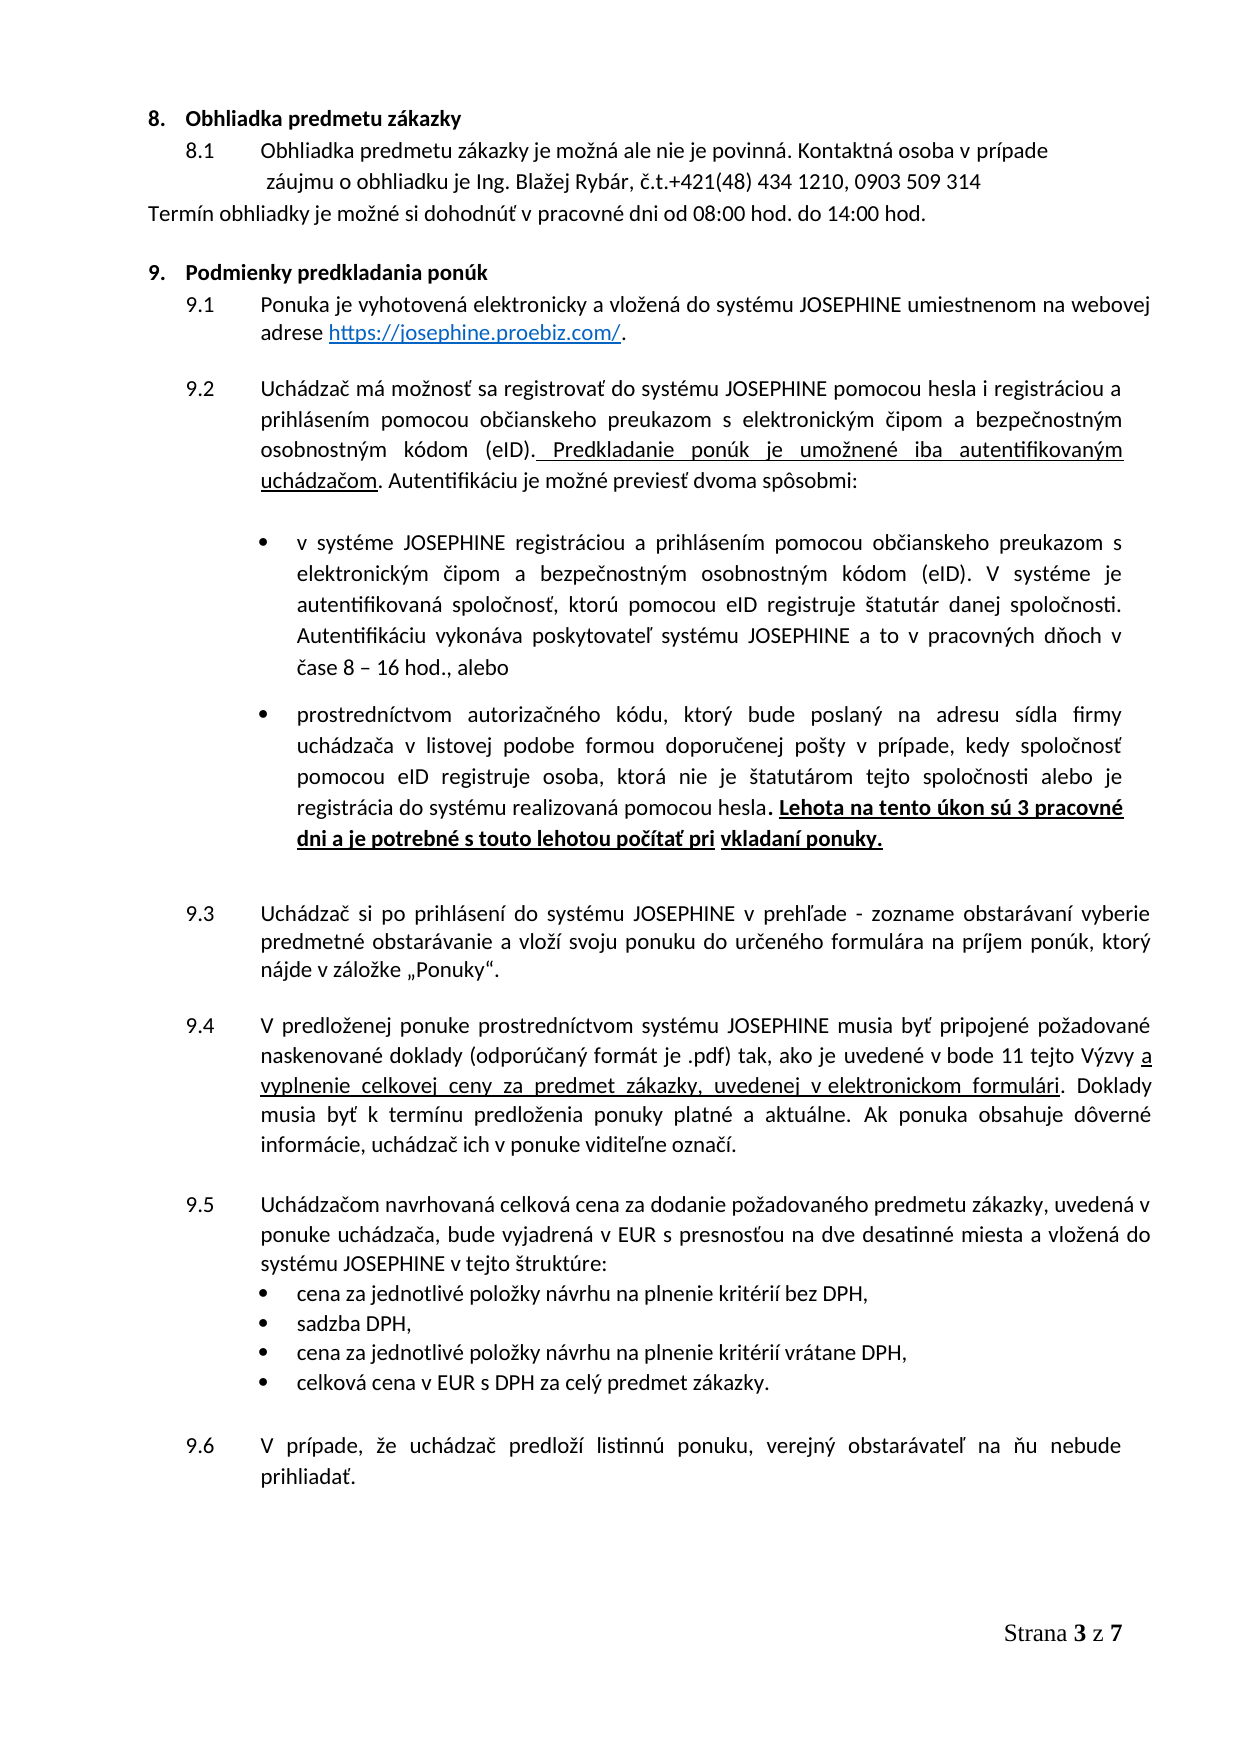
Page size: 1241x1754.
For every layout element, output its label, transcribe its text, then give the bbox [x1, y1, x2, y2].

list Ponuka je vyhotovená elektronicky a vložená do systému JOSEPHINE umiestnenom na webovej adrese https://josephine.proebiz.com/. [185, 290, 1152, 346]
list V prípade, že uchádzač predloží listinnú ponuku, verejný obstarávateľ na ňu nebude prihliadať. [185, 1431, 1123, 1490]
subtitle Podmienky predkladania ponúk [148, 258, 1123, 286]
list sadzba DPH, [259, 1309, 1152, 1337]
list celková cena v EUR s DPH za celý predmet zákazky. [259, 1368, 1152, 1396]
list prostredníctvom autorizačného kódu, ktorý bude poslaný na adresu sídla firmy uchádzača v listovej podobe formou doporučenej pošty v prípade, kedy spoločnosť pomocou eID registruje osoba, ktorá nie je štatutárom tejto spoločnosti alebo je registrácia do systému realizovaná pomocou hesla. Lehota na tento úkon sú 3 pracovné dni a je potrebné s touto lehotou počítať pri vkladaní ponuky. [259, 700, 1123, 852]
list cena za jednotlivé položky návrhu na plnenie kritérií vrátane DPH, [259, 1338, 1152, 1366]
list Uchádzač má možnosť sa registrovať do systému JOSEPHINE pomocou hesla i registráciou a prihlásením pomocou občianskeho preukazom s elektronickým čipom a bezpečnostným osobnostným kódom (eID). Predkladanie ponúk je umožnené iba autentifikovaným uchádzačom. Autentifikáciu je možné previesť dvoma spôsobmi: [185, 374, 1123, 494]
list cena za jednotlivé položky návrhu na plnenie kritérií bez DPH, [259, 1279, 1152, 1307]
list Obhliadka predmetu zákazky je možná ale nie je povinná. Kontaktná osoba v prípade [185, 136, 1122, 164]
text záujmu o obhliadku je Ing. Blažej Rybár, č.t.+421(48) 434 1210, 0903 509 314 [266, 167, 1122, 195]
list v systéme JOSEPHINE registráciou a prihlásením pomocou občianskeho preukazom s elektronickým čipom a bezpečnostným osobnostným kódom (eID). V systéme je autentifikovaná spoločnosť, ktorú pomocou eID registruje štatutár danej spoločnosti. Autentifikáciu vykonáva poskytovateľ systému JOSEPHINE a to v pracovných dňoch v čase 8 – 16 hod., alebo [259, 528, 1123, 681]
list Uchádzač si po prihlásení do systému JOSEPHINE v prehľade - zozname obstarávaní vyberie predmetné obstarávanie a vloží svoju ponuku do určeného formulára na príjem ponúk, ktorý nájde v záložke „Ponuky“. [185, 899, 1152, 983]
list V predloženej ponuke prostredníctvom systému JOSEPHINE musia byť pripojené požadované naskenované doklady (odporúčaný formát je .pdf) tak, ako je uvedené v bode 11 tejto Výzvy a vyplnenie celkovej ceny za predmet zákazky, uvedenej v elektronickom formulári. Doklady musia byť k termínu predloženia ponuky platné a aktuálne. Ak ponuka obsahuje dôverné informácie, uchádzač ich v ponuke viditeľne označí. [185, 1012, 1152, 1158]
subtitle Obhliadka predmetu zákazky [148, 104, 1123, 132]
text Termín obhliadky je možné si dohodnúť v pracovné dni od 08:00 hod. do 14:00 hod. [148, 199, 1152, 227]
list Uchádzačom navrhovaná celková cena za dodanie požadovaného predmetu zákazky, uvedená v ponuke uchádzača, bude vyjadrená v EUR s presnosťou na dve desatinné miesta a vložená do systému JOSEPHINE v tejto štruktúre: [185, 1190, 1152, 1277]
